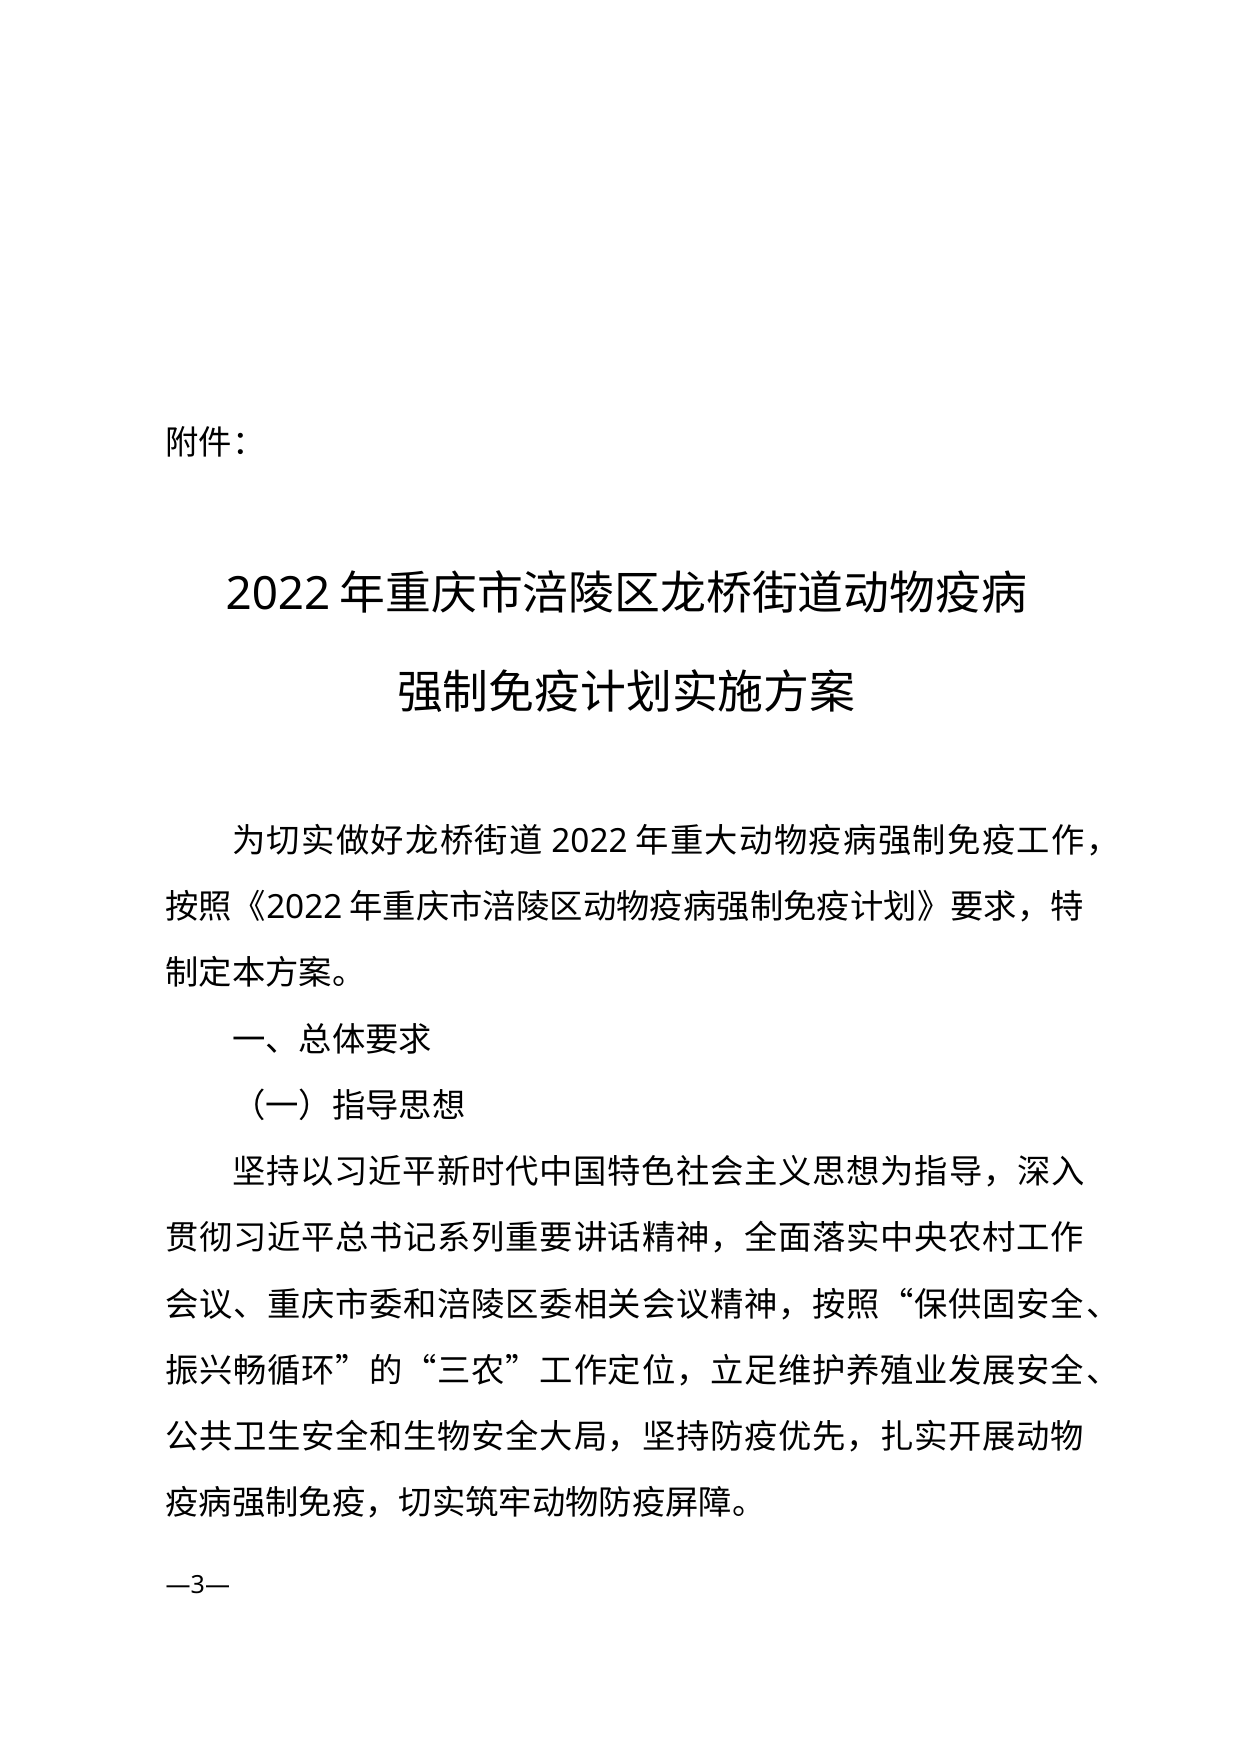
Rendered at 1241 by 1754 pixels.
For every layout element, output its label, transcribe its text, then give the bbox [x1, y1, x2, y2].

text 坚持以习近平新时代中国特色社会主义思想为指导，深入贯彻习近平总书记系列重要讲话精神，全面落实中央农村工作会议、重庆市委和涪陵区委相关会议精神，按照“保供固安全、振兴畅循环”的“三农”工作定位，立足维护养殖业发展安全、公共卫生安全和生物安全大局，坚持防疫优先，扎实开展动物疫病强制免疫，切实筑牢动物防疫屏障。 [165, 1136, 1087, 1533]
text 强制免疫计划实施方案 [165, 639, 1087, 738]
text （一）指导思想 [165, 1070, 1087, 1136]
text 一、总体要求 [165, 1003, 1087, 1070]
text 为切实做好龙桥街道2022年重大动物疫病强制免疫工作，按照《2022年重庆市涪陵区动物疫病强制免疫计划》要求，特制定本方案。 [165, 805, 1087, 1003]
text 2022年重庆市涪陵区龙桥街道动物疫病 [165, 540, 1087, 639]
text 附件： [165, 407, 1087, 473]
